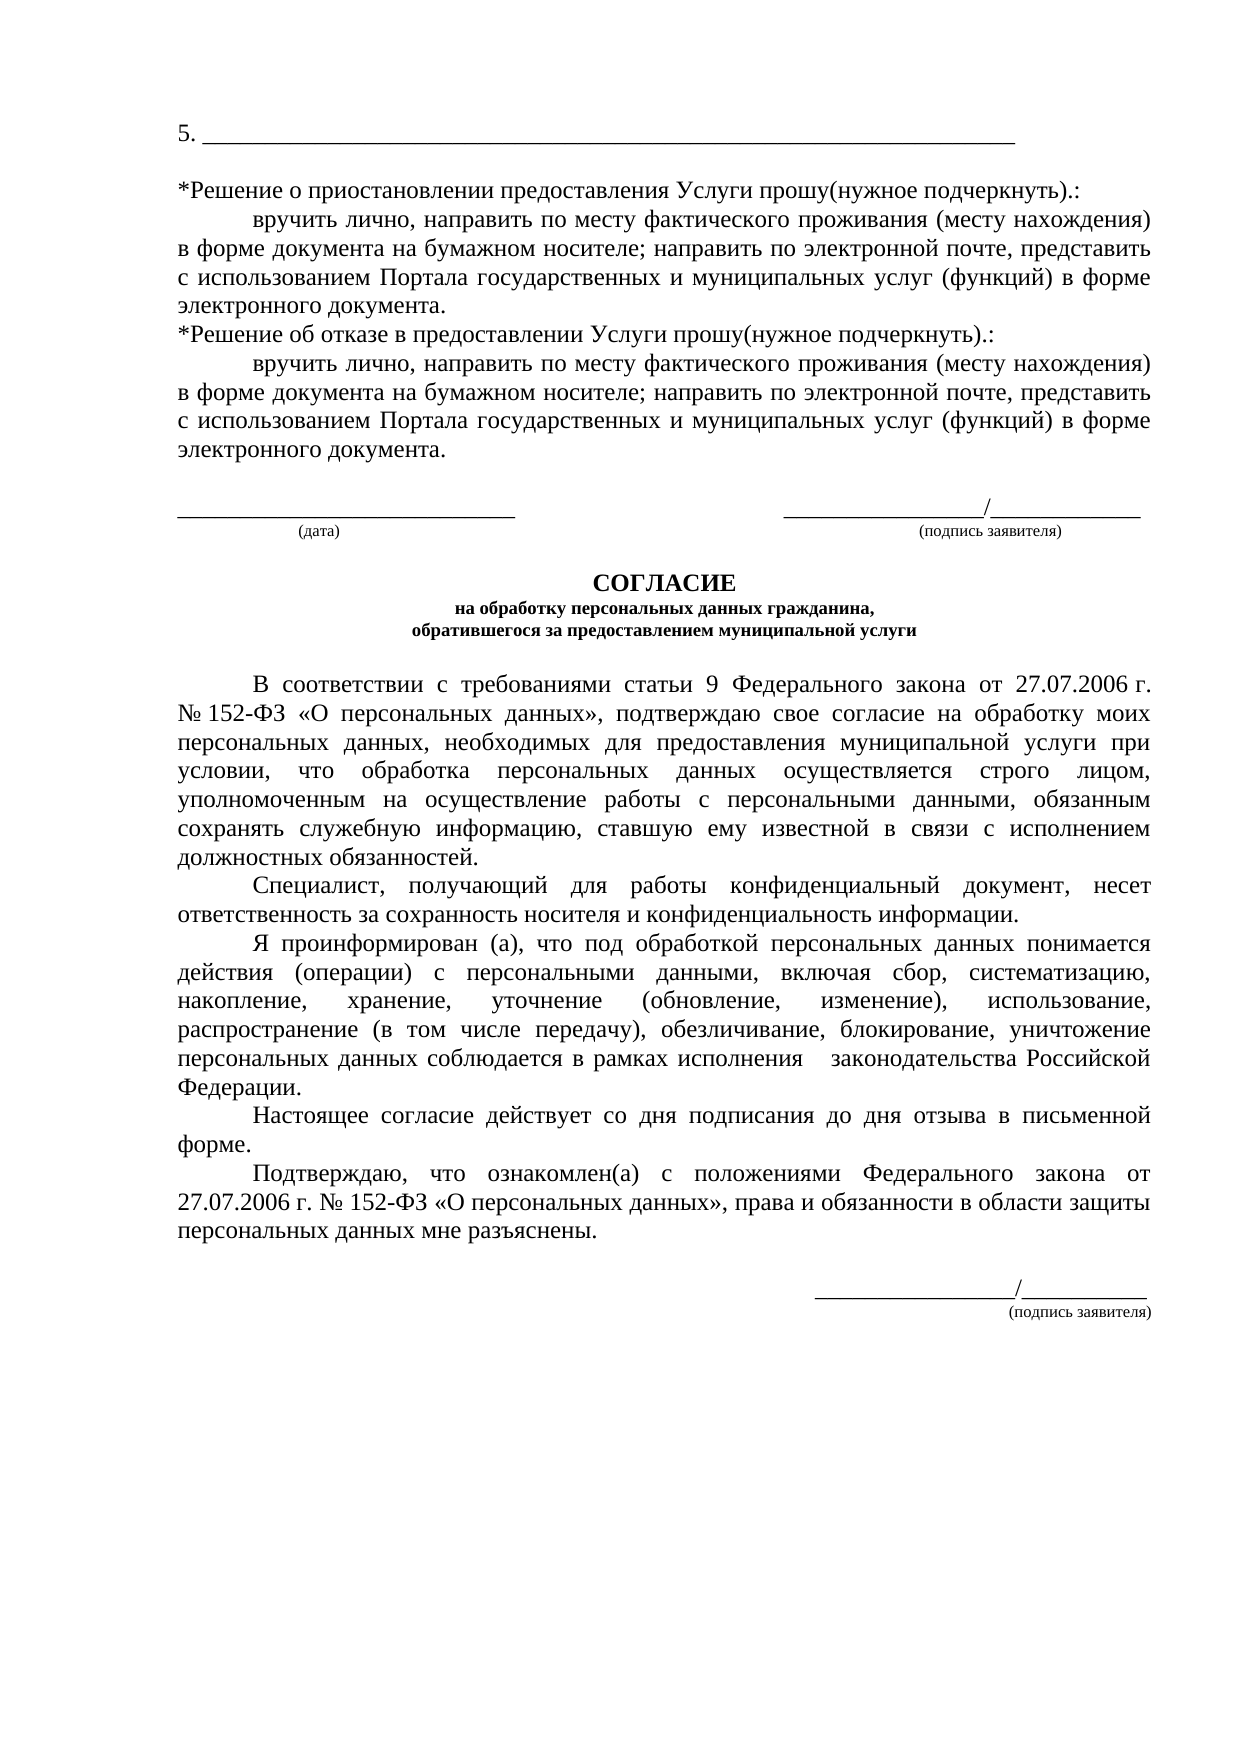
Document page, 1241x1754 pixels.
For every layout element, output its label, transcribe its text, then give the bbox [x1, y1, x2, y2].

text обратившегося за предоставлением муниципальной услуги [177, 619, 1152, 640]
text В соответствии с требованиями статьи 9 Федерального закона от 27.07.2006 г. № 152-ФЗ «О персональных данных», подтверждаю свое согласие на обработку моих персональных данных, необходимых для предоставления муниципальной услуги при условии, что обработка персональных данных осуществляется строго лицом, уполномоченным на осуществление работы с персональными данными, обязанным сохранять служебную информацию, ставшую ему известной в связи с исполнением должностных обязанностей. [177, 669, 1152, 870]
text Специалист, получающий для работы конфиденциальный документ, несет ответственность за сохранность носителя и конфиденциальность информации. [177, 870, 1152, 928]
text (дата) (подпись заявителя) [177, 521, 1152, 540]
text *Решение об отказе в предоставлении Услуги прошу(нужное подчеркнуть).: [177, 319, 1152, 348]
text Подтверждаю, что ознакомлен(а) с положениями Федерального закона от 27.07.2006 г. № 152-ФЗ «О персональных данных», права и обязанности в области защиты персональных данных мне разъяснены. [177, 1158, 1152, 1244]
text вручить лично, направить по месту фактического проживания (месту нахождения) в форме документа на бумажном носителе; направить по электронной почте, представить с использованием Портала государственных и муниципальных услуг (функций) в форме электронного документа. [177, 348, 1152, 463]
text на обработку персональных данных гражданина, [177, 597, 1152, 619]
text *Решение о приостановлении предоставления Услуги прошу(нужное подчеркнуть).: [177, 176, 1152, 204]
text Настоящее согласие действует со дня подписания до дня отзыва в письменной форме. [177, 1100, 1152, 1158]
text СОГЛАСИЕ [177, 568, 1152, 597]
text ___________________________ ________________/____________ [177, 492, 1152, 521]
text 5. _________________________________________________________________ [177, 118, 1152, 147]
text Я проинформирован (а), что под обработкой персональных данных понимается действия (операции) с персональными данными, включая сбор, систематизацию, накопление, хранение, уточнение (обновление, изменение), использование, распространение (в том числе передачу), обезличивание, блокирование, уничтожение персональных данных соблюдается в рамках исполнения законодательства Российской Федерации. [177, 928, 1152, 1100]
text вручить лично, направить по месту фактического проживания (месту нахождения) в форме документа на бумажном носителе; направить по электронной почте, представить с использованием Портала государственных и муниципальных услуг (функций) в форме электронного документа. [177, 204, 1152, 319]
text ________________/__________ [177, 1273, 1152, 1302]
text (подпись заявителя) [177, 1302, 1152, 1321]
